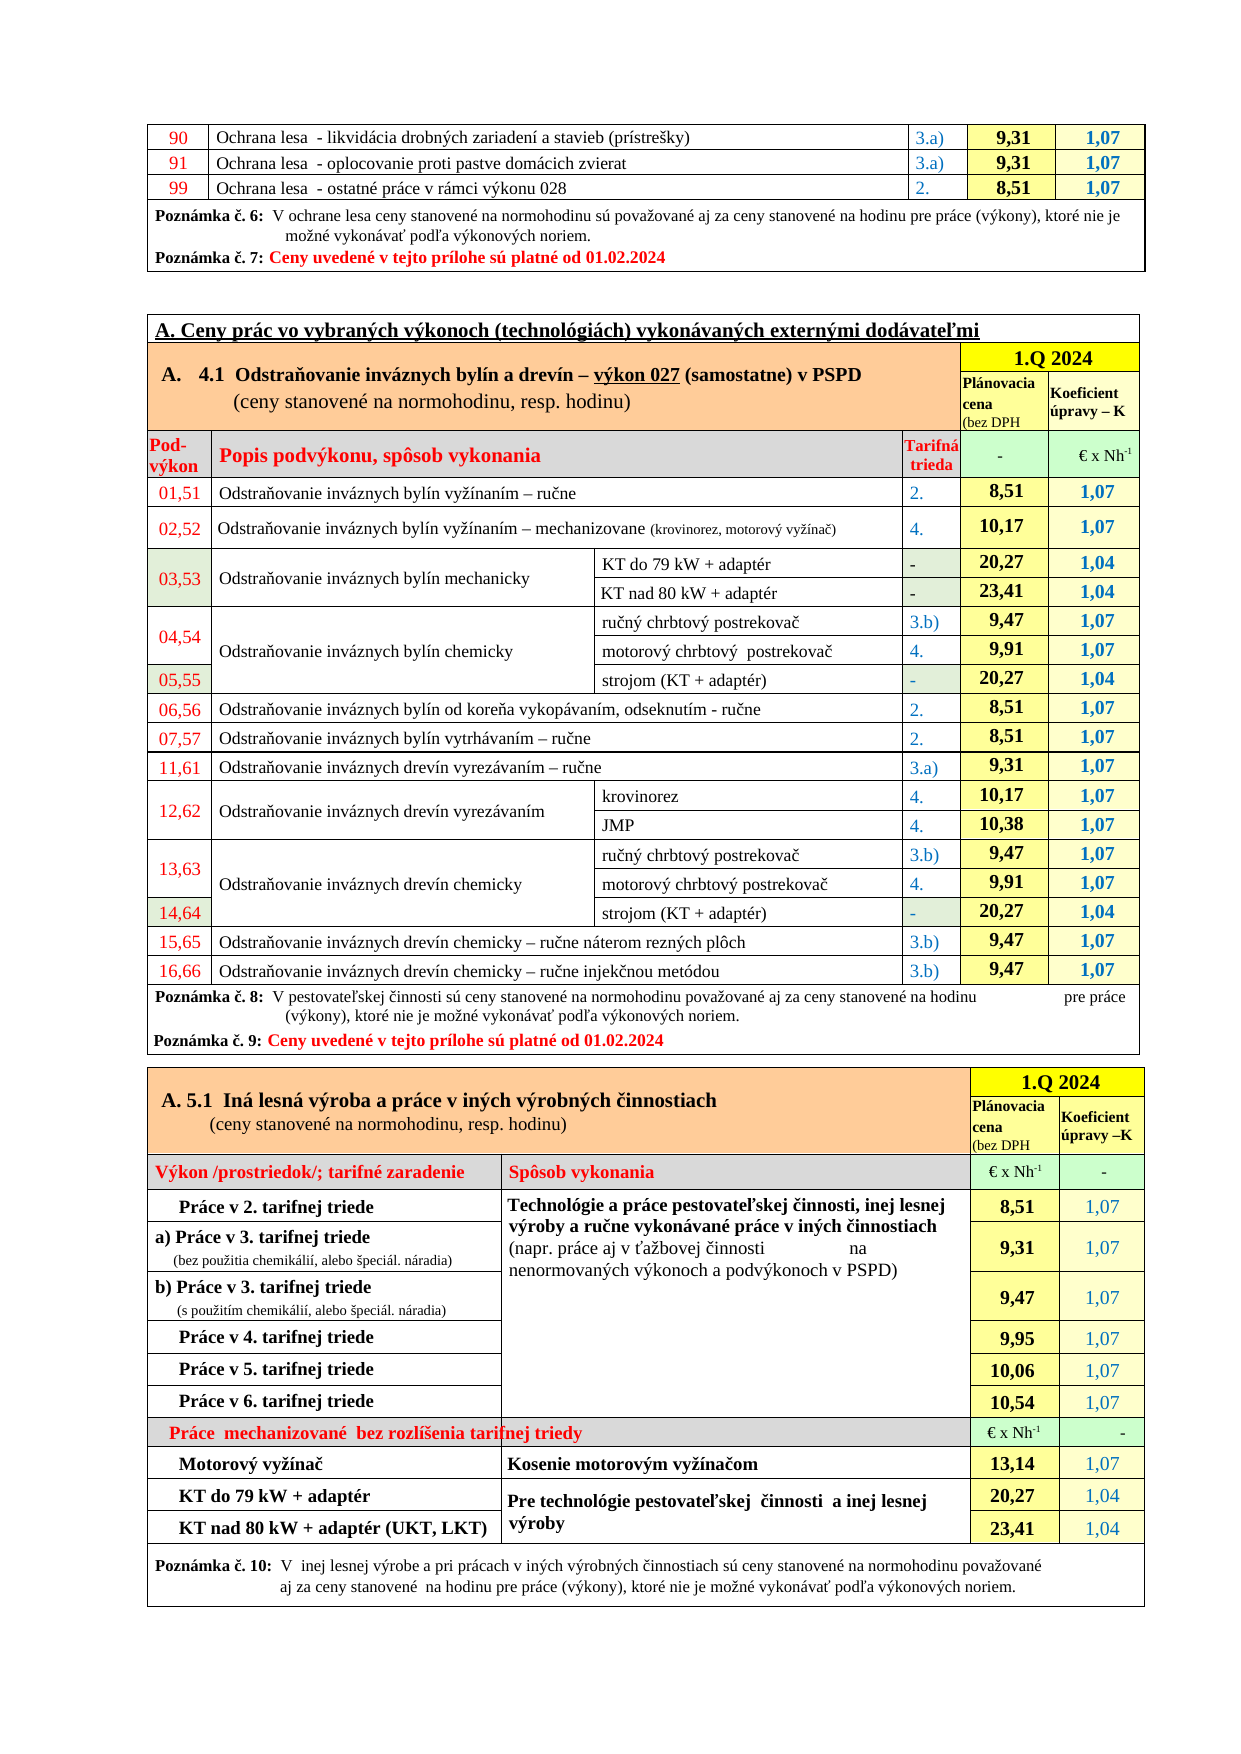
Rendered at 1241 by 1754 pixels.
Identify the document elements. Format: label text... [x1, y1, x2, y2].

table_cell krovinorez [595, 781, 902, 809]
table_cell Spôsob vykonania [502, 1155, 970, 1189]
table_cell 1,07 [1060, 1447, 1144, 1478]
table_cell - [903, 549, 960, 577]
table_cell 23,41 [961, 578, 1048, 606]
table_cell 1,07 [1049, 956, 1139, 984]
table_cell 4. [903, 869, 960, 897]
table_cell ručný chrbtový postrekovač [595, 840, 902, 868]
table_cell Odstraňovanie inváznych bylín vyžínaním – mechanizovane (krovinorez, motorový vyžínač) [212, 507, 902, 548]
table_cell Práce mechanizované bez rozlíšenia tarifnej triedy [148, 1418, 501, 1446]
table_cell Technológie a práce pestovateľskej činnosti, inej lesnej výroby a ručne vykonávané práce v iných činnostiach (napr. práce aj v ťažbovej činnosti na nenormovaných výkonoch a podvýkonoch v PSPD) [502, 1190, 970, 1417]
table_cell € x Nh-1 [971, 1418, 1059, 1446]
table_cell 10,17 [961, 507, 1048, 548]
table_cell 1,04 [1049, 549, 1139, 577]
table_cell 3.a) [909, 150, 967, 174]
table_cell Práce v 5. tarifnej triede [148, 1354, 501, 1385]
table_cell 9,47 [961, 840, 1048, 868]
table_cell KT do 79 kW + adaptér [148, 1479, 501, 1510]
table_header A. Ceny prác vo vybraných výkonoch (technológiách) vykonávaných externými dodávateľmi [148, 315, 1139, 342]
table_cell 1.Q 2024 [961, 343, 1139, 371]
table_cell 8,51 [961, 478, 1048, 506]
table_cell 1,07 [1049, 781, 1139, 809]
table_cell 9,91 [961, 869, 1048, 897]
table_cell 3.a) [903, 753, 960, 780]
table_cell 01,51 [148, 478, 211, 506]
table_cell 1,07 [1049, 723, 1139, 751]
table_cell 1,07 [1060, 1190, 1144, 1221]
table_cell 07,57 [148, 723, 211, 751]
table_header 1.Q 2024 [971, 1068, 1144, 1096]
table_cell 1,07 [1049, 927, 1139, 955]
table_cell strojom (KT + adaptér) [595, 898, 902, 926]
table_cell Poznámka č. 6: V ochrane lesa ceny stanovené na normohodinu sú považované aj za ceny stanovené na hodinu pre práce (výkony), ktoré nie je možné vykonávať podľa výkonových noriem. Poznámka č. 7: Ceny uvedené v tejto prílohe sú platné od 01.02.2024 [148, 200, 1144, 271]
table_cell Motorový vyžínač [148, 1447, 501, 1478]
table_cell 1,07 [1049, 507, 1139, 548]
table_cell Odstraňovanie inváznych bylín vyžínaním – ručne [212, 478, 902, 506]
table_cell - [1060, 1155, 1144, 1189]
table_cell Pod-výkon [148, 431, 211, 477]
table_cell € x Nh-1 [1049, 431, 1139, 477]
table_cell 2. [903, 694, 960, 722]
table_cell Výkon /prostriedok/; tarifné zaradenie [148, 1155, 501, 1189]
table_cell 2. [909, 175, 967, 199]
table_cell 3.b) [903, 607, 960, 635]
table_cell Kosenie motorovým vyžínačom [502, 1447, 970, 1478]
table_cell 10,17 [961, 781, 1048, 809]
table_cell Práce v 6. tarifnej triede [148, 1386, 501, 1417]
table_cell 04,54 [148, 607, 211, 664]
table_cell 91 [148, 150, 208, 174]
table_cell 9,47 [961, 607, 1048, 635]
table_cell 1,07 [1056, 150, 1144, 174]
table_cell 9,91 [961, 636, 1048, 664]
table_cell 11,61 [148, 753, 211, 780]
table_cell 3.b) [903, 956, 960, 984]
table_cell 1,07 [1049, 753, 1139, 780]
table_cell 10,54 [971, 1386, 1059, 1417]
table_cell 1,07 [1049, 478, 1139, 506]
table_cell Tarifná trieda [903, 431, 960, 477]
table_cell motorový chrbtový postrekovač [595, 869, 902, 897]
table_cell Koeficient úpravy –K [1060, 1097, 1144, 1153]
table_cell Práce v 2. tarifnej triede [148, 1190, 501, 1221]
table_cell 1,07 [1049, 607, 1139, 635]
table_cell 4. [903, 636, 960, 664]
table_cell 06,56 [148, 694, 211, 722]
table_cell 03,53 [148, 549, 211, 606]
table_cell 8,51 [971, 1190, 1059, 1221]
table_cell 13,63 [148, 840, 211, 897]
table_cell 1,07 [1049, 636, 1139, 664]
table_cell Ochrana lesa - ostatné práce v rámci výkonu 028 [209, 175, 908, 199]
table_cell 3.b) [903, 840, 960, 868]
table_cell 1,07 [1056, 175, 1144, 199]
table_cell 20,27 [971, 1479, 1059, 1510]
table_cell 9,31 [968, 125, 1055, 149]
table_cell Odstraňovanie inváznych drevín vyrezávaním [212, 781, 594, 838]
table_cell 15,65 [148, 927, 211, 955]
table_cell 1,04 [1049, 898, 1139, 926]
table_cell 9,31 [961, 753, 1048, 780]
table_cell Ochrana lesa - likvidácia drobných zariadení a stavieb (prístrešky) [209, 125, 908, 149]
table_cell 1,07 [1060, 1321, 1144, 1353]
table_cell JMP [595, 811, 902, 838]
table_cell - [1060, 1418, 1144, 1446]
table_cell 1,07 [1060, 1272, 1144, 1320]
table_cell 4.1 Odstraňovanie inváznych bylín a drevín – výkon 027 (samostatne) v PSPD (ceny stanovené na normohodinu, resp. hodinu) [148, 343, 960, 430]
table_cell € x Nh-1 [971, 1155, 1059, 1189]
table_cell 20,27 [961, 898, 1048, 926]
table_cell 9,95 [971, 1321, 1059, 1353]
table_cell Plánovacia cena (bez DPH [971, 1097, 1059, 1153]
table_cell Odstraňovanie inváznych bylín od koreňa vykopávaním, odseknutím - ručne [212, 694, 902, 722]
table_cell 1,07 [1049, 811, 1139, 838]
table_cell motorový chrbtový postrekovač [595, 636, 902, 664]
table_cell 1,04 [1049, 578, 1139, 606]
table_cell Plánovacia cena (bez DPH [961, 372, 1048, 430]
table_cell 14,64 [148, 898, 211, 926]
table_cell 1,04 [1049, 665, 1139, 693]
table_cell Odstraňovanie inváznych drevín chemicky – ručne injekčnou metódou [212, 956, 902, 984]
table_cell 16,66 [148, 956, 211, 984]
table_cell - [903, 898, 960, 926]
table_cell 4. [903, 811, 960, 838]
table_cell 2. [903, 478, 960, 506]
table_cell 1,07 [1049, 694, 1139, 722]
table_cell Odstraňovanie inváznych bylín mechanicky [212, 549, 594, 606]
table_cell 1,07 [1049, 840, 1139, 868]
table_cell 8,51 [961, 723, 1048, 751]
table_cell 3.b) [903, 927, 960, 955]
table_cell 1,07 [1056, 125, 1144, 149]
table_cell 1,07 [1060, 1354, 1144, 1385]
table_cell Koeficient úpravy – K [1049, 372, 1139, 430]
table_cell 9,31 [968, 150, 1055, 174]
table_cell KT nad 80 kW + adaptér (UKT, LKT) [148, 1511, 501, 1542]
table_cell 8,51 [961, 694, 1048, 722]
table_cell KT nad 80 kW + adaptér [595, 578, 902, 606]
table_cell strojom (KT + adaptér) [595, 665, 902, 693]
table_cell 9,47 [961, 956, 1048, 984]
table_cell Pre technológie pestovateľskej činnosti a inej lesnej výroby [502, 1479, 970, 1542]
table_cell 1,07 [1060, 1386, 1144, 1417]
table_cell 12,62 [148, 781, 211, 838]
table_cell ručný chrbtový postrekovač [595, 607, 902, 635]
table_cell Ochrana lesa - oplocovanie proti pastve domácich zvierat [209, 150, 908, 174]
table_cell b) Práce v 3. tarifnej triede (s použitím chemikálií, alebo špeciál. náradia) [148, 1272, 501, 1320]
table_cell Odstraňovanie inváznych bylín chemicky [212, 607, 594, 693]
table_cell Odstraňovanie inváznych drevín vyrezávaním – ručne [212, 753, 902, 780]
table_header A. 5.1 Iná lesná výroba a práce v iných výrobných činnostiach (ceny stanovené na normohodinu, resp. hodinu) [148, 1068, 970, 1153]
table_cell KT do 79 kW + adaptér [595, 549, 902, 577]
table_cell 20,27 [961, 665, 1048, 693]
table_cell 1,04 [1060, 1479, 1144, 1510]
table_cell Poznámka č. 8: V pestovateľskej činnosti sú ceny stanovené na normohodinu považované aj za ceny stanovené na hodinu pre práce (výkony), ktoré nie je možné vykonávať podľa výkonových noriem. Poznámka č. 9: Ceny uvedené v tejto prílohe sú platné od 01.02.2024 [148, 985, 1139, 1054]
table_cell 2. [903, 723, 960, 751]
table_cell 23,41 [971, 1511, 1059, 1542]
table_cell - [903, 578, 960, 606]
table_cell 9,47 [971, 1272, 1059, 1320]
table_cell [148, 1544, 1144, 1606]
table_cell Popis podvýkonu, spôsob vykonania [212, 431, 902, 477]
table_cell 4. [903, 781, 960, 809]
table_cell 02,52 [148, 507, 211, 548]
table_cell - [903, 665, 960, 693]
table_cell 1,07 [1049, 869, 1139, 897]
table_cell 10,38 [961, 811, 1048, 838]
table_cell 20,27 [961, 549, 1048, 577]
table_cell 1,04 [1060, 1511, 1144, 1542]
table_cell 8,51 [968, 175, 1055, 199]
table_cell - [961, 431, 1048, 477]
table_cell 9,47 [961, 927, 1048, 955]
table_cell a) Práce v 3. tarifnej triede (bez použitia chemikálií, alebo špeciál. náradia) [148, 1222, 501, 1271]
table_cell Práce v 4. tarifnej triede [148, 1321, 501, 1353]
table_cell 9,31 [971, 1222, 1059, 1271]
table_cell Odstraňovanie inváznych bylín vytrhávaním – ručne [212, 723, 902, 751]
table_cell 4. [903, 507, 960, 548]
table_cell Práce mechanizované bez rozlíšenia tarifnej triedy [502, 1418, 970, 1446]
table_cell 05,55 [148, 665, 211, 693]
table_cell 99 [148, 175, 208, 199]
table_cell 10,06 [971, 1354, 1059, 1385]
table_cell Odstraňovanie inváznych drevín chemicky [212, 840, 594, 926]
table_cell 1,07 [1060, 1222, 1144, 1271]
table_cell 90 [148, 125, 208, 149]
table_cell Odstraňovanie inváznych drevín chemicky – ručne náterom rezných plôch [212, 927, 902, 955]
table_cell 3.a) [909, 125, 967, 149]
table_cell 13,14 [971, 1447, 1059, 1478]
